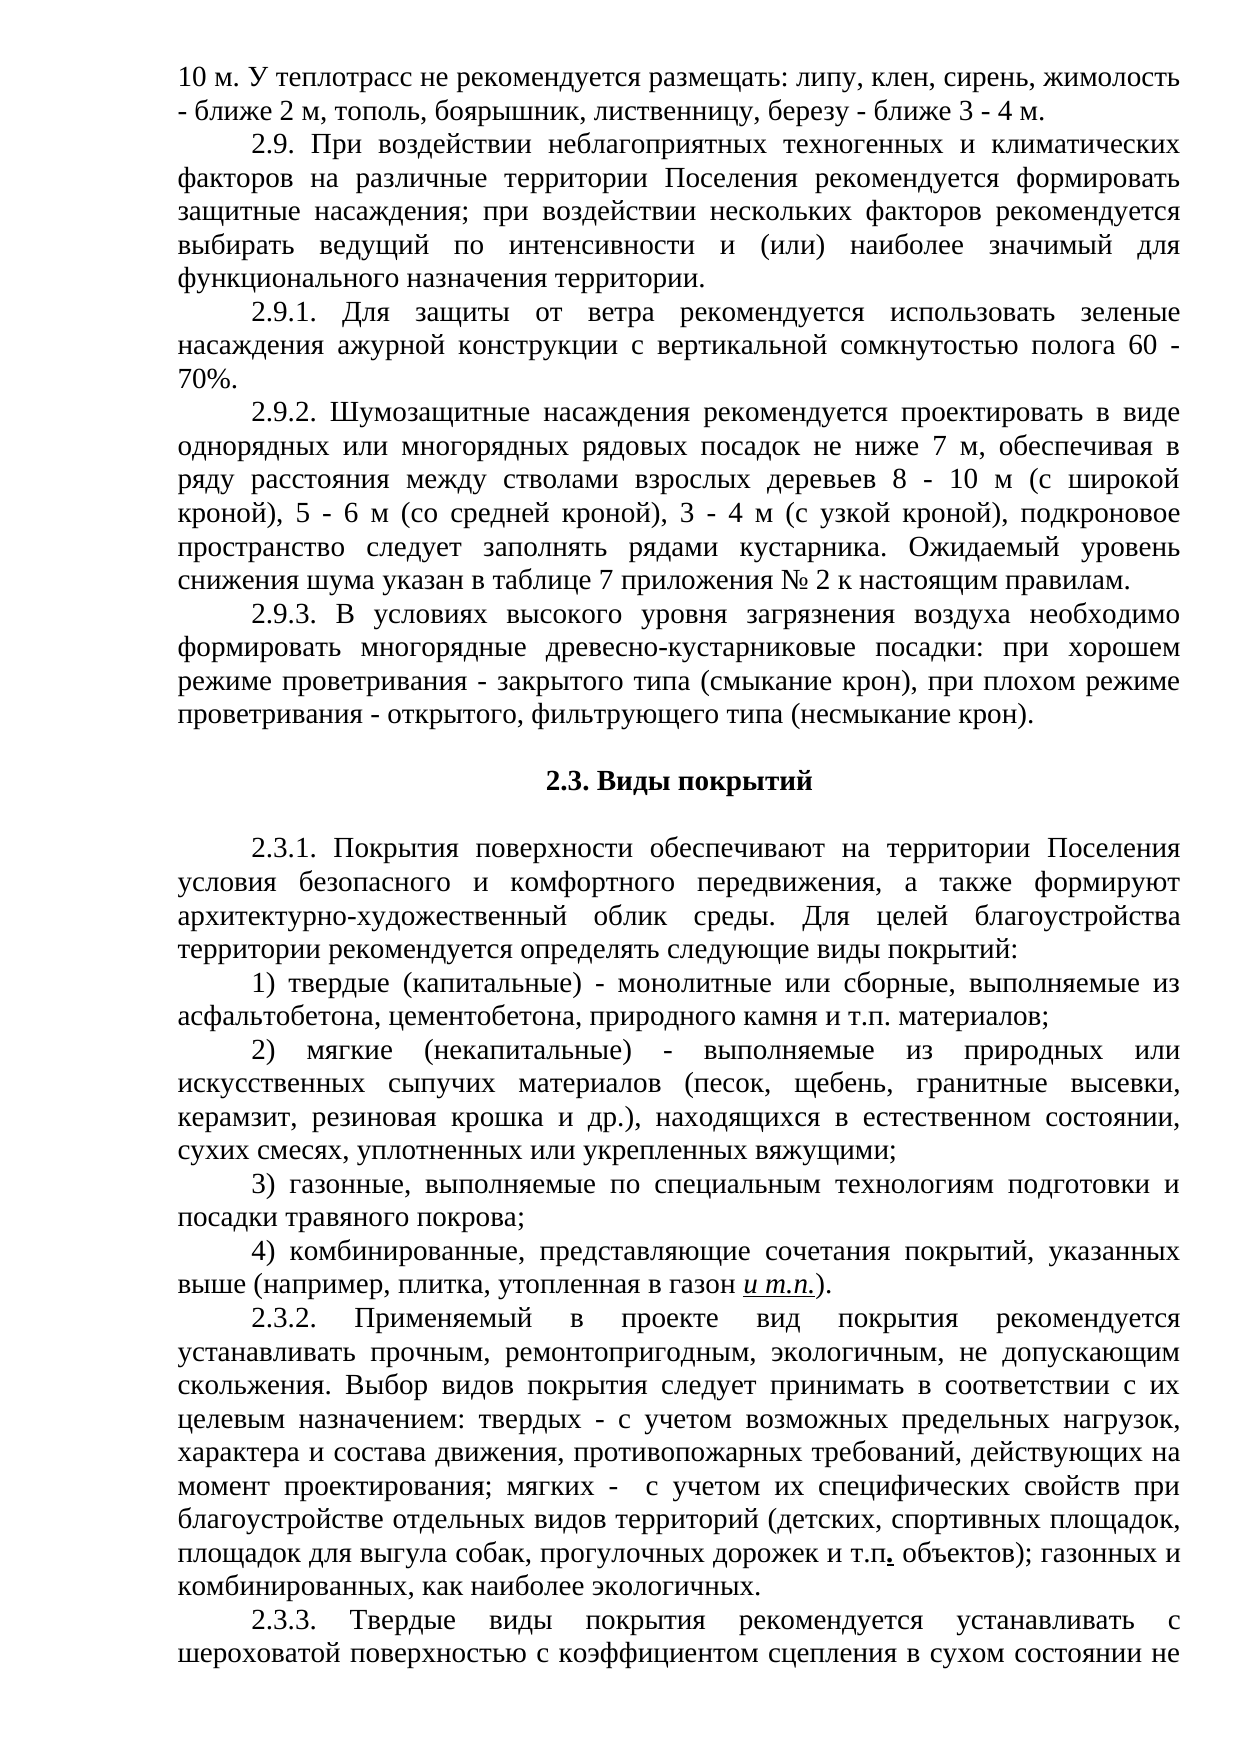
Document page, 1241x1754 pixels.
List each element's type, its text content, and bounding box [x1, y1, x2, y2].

text 2) мягкие (некапитальные) - выполняемые из природных или искусственных сыпучих материалов (песок, щебень, гранитные высевки, керамзит, резиновая крошка и др.), находящихся в естественном состоянии, сухих смесях, уплотненных или укрепленных вяжущими; [177, 1032, 1181, 1166]
text 3) газонные, выполняемые по специальным технологиям подготовки и посадки травяного покрова; [177, 1166, 1181, 1233]
text 1) твердые (капитальные) - монолитные или сборные, выполняемые из асфальтобетона, цементобетона, природного камня и т.п. материалов; [177, 965, 1181, 1032]
text 2.3. Виды покрытий [177, 763, 1181, 797]
text 4) комбинированные, представляющие сочетания покрытий, указанных выше (например, плитка, утопленная в газон и т.п.). [177, 1233, 1181, 1300]
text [177, 59, 1181, 126]
text 2.3.2. Применяемый в проекте вид покрытия рекомендуется устанавливать прочным, ремонтопригодным, экологичным, не допускающим скольжения. Выбор видов покрытия следует принимать в соответствии с их целевым назначением: твердых - с учетом возможных предельных нагрузок, характера и состава движения, противопожарных требований, действующих на момент проектирования; мягких - с учетом их специфических свойств при благоустройстве отдельных видов территорий (детских, спортивных площадок, площадок для выгула собак, прогулочных дорожек и т.п. объектов); газонных и комбинированных, как наиболее экологичных. [177, 1300, 1181, 1602]
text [177, 1602, 1181, 1669]
text 2.3.1. Покрытия поверхности обеспечивают на территории Поселения условия безопасного и комфортного передвижения, а также формируют архитектурно-художественный облик среды. Для целей благоустройства территории рекомендуется определять следующие виды покрытий: [177, 831, 1181, 965]
text 2.9.1. Для защиты от ветра рекомендуется использовать зеленые насаждения ажурной конструкции с вертикальной сомкнутостью полога 60 - 70%. [177, 294, 1181, 394]
text 2.9.3. В условиях высокого уровня загрязнения воздуха необходимо формировать многорядные древесно-кустарниковые посадки: при хорошем режиме проветривания - закрытого типа (смыкание крон), при плохом режиме проветривания - открытого, фильтрующего типа (несмыкание крон). [177, 596, 1181, 730]
text 2.9. При воздействии неблагоприятных техногенных и климатических факторов на различные территории Поселения рекомендуется формировать защитные насаждения; при воздействии нескольких факторов рекомендуется выбирать ведущий по интенсивности и (или) наиболее значимый для функционального назначения территории. [177, 126, 1181, 294]
text 2.9.2. Шумозащитные насаждения рекомендуется проектировать в виде однорядных или многорядных рядовых посадок не ниже 7 м, обеспечивая в ряду расстояния между стволами взрослых деревьев 8 - 10 м (с широкой кроной), 5 - 6 м (со средней кроной), 3 - 4 м (с узкой кроной), подкроновое пространство следует заполнять рядами кустарника. Ожидаемый уровень снижения шума указан в таблице 7 приложения № 2 к настоящим правилам. [177, 394, 1181, 596]
